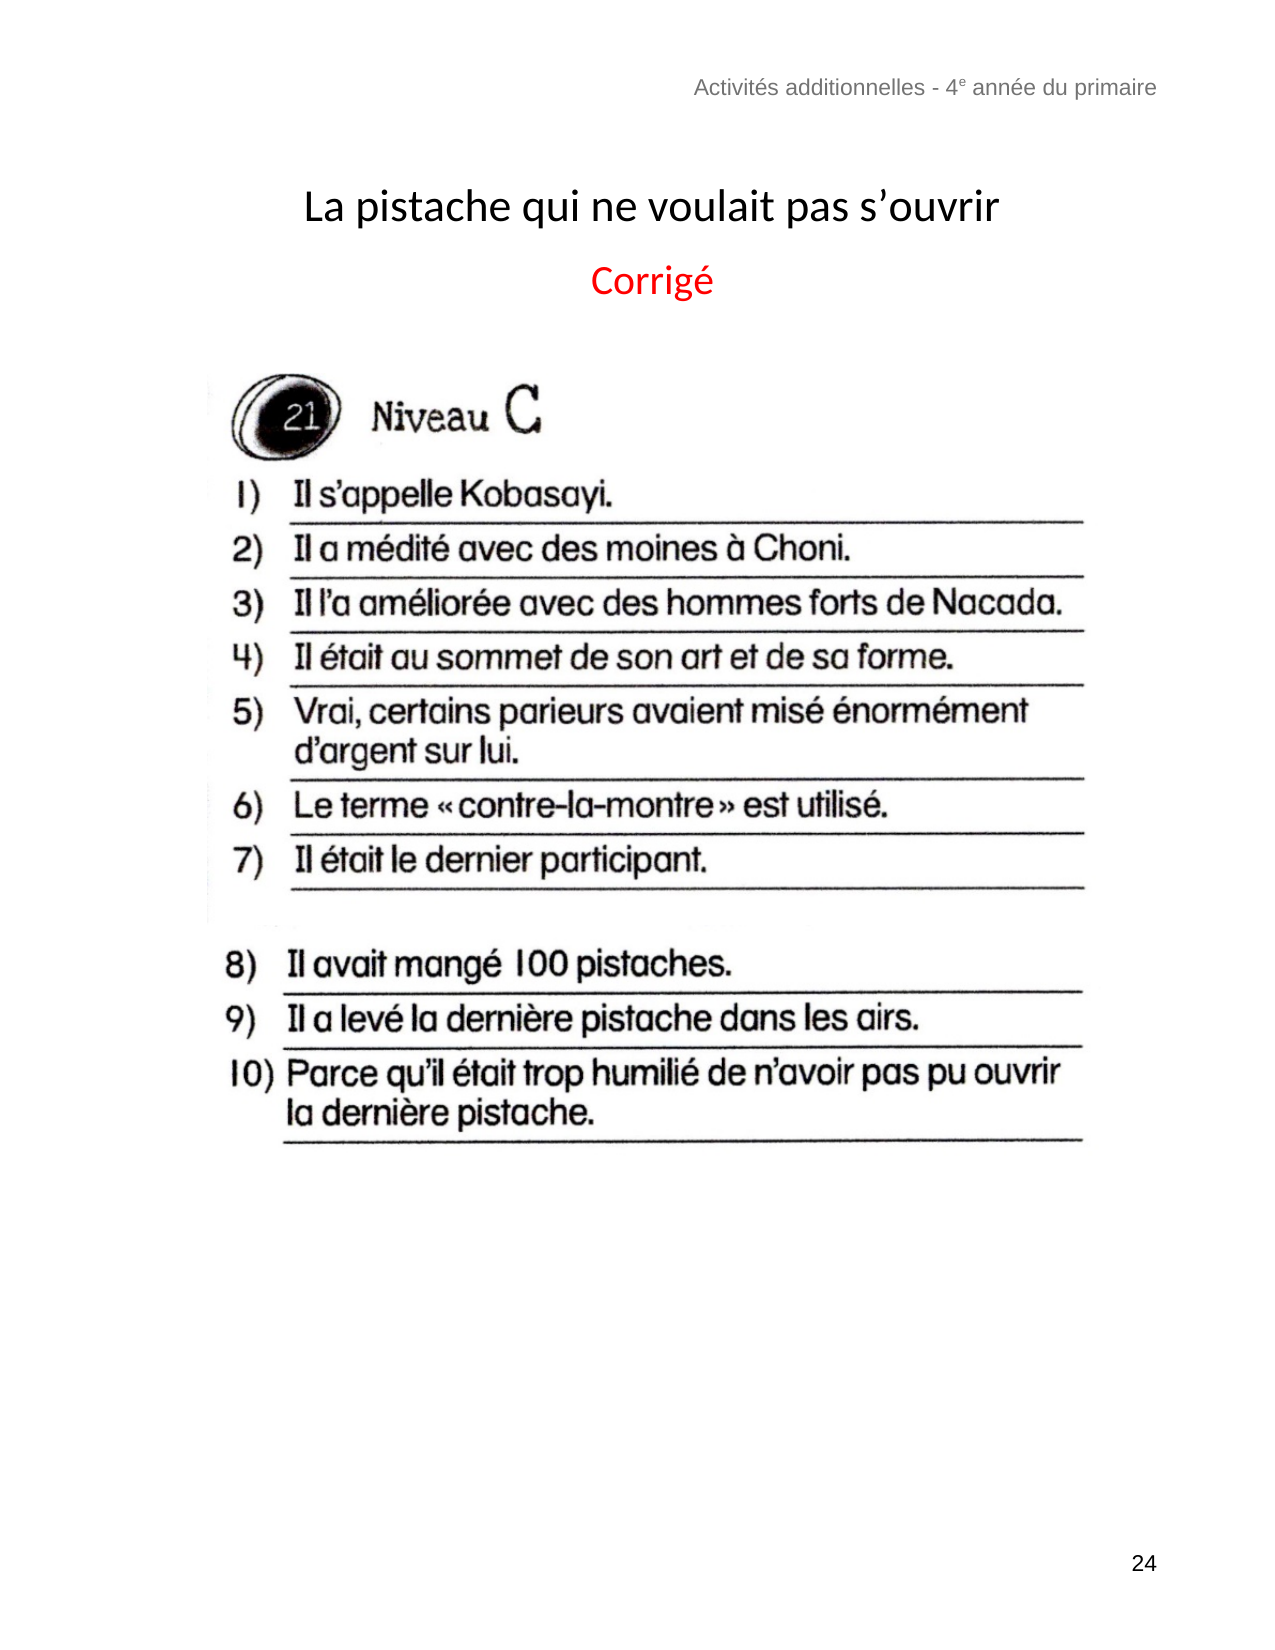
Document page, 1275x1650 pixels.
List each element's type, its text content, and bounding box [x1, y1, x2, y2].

text La pistache qui ne voulait pas s’ouvrir [148, 177, 1157, 233]
picture [203, 373, 1101, 1159]
text Corrigé [148, 254, 1157, 305]
